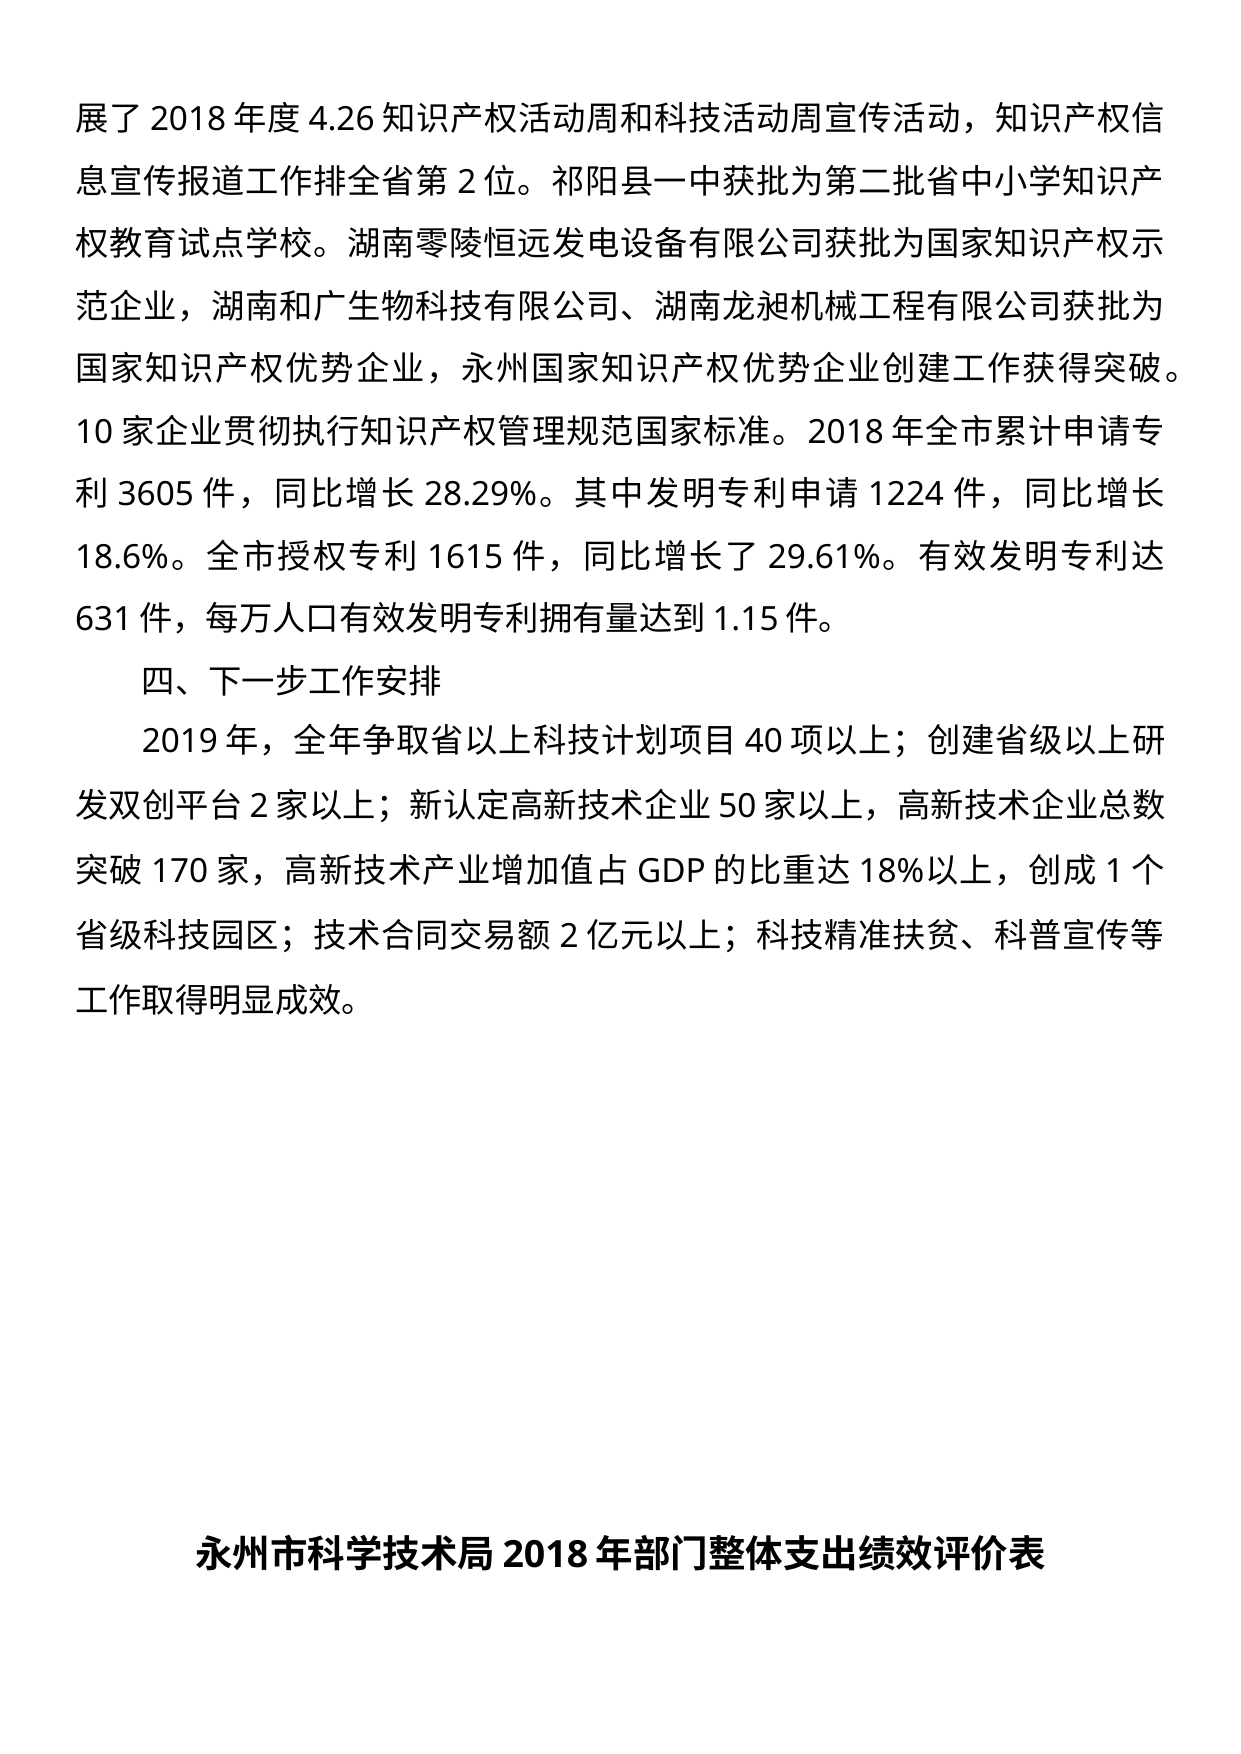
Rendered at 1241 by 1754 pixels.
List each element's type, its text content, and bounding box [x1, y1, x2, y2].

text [75, 81, 1165, 643]
text 四、下一步工作安排 [75, 643, 1165, 706]
text 永州市科学技术局2018年部门整体支出绩效评价表 [75, 1518, 1165, 1583]
text 2019年，全年争取省以上科技计划项目40项以上；创建省级以上研发双创平台2家以上；新认定高新技术企业50家以上，高新技术企业总数突破170家，高新技术产业增加值占GDP的比重达18%以上，创成1个省级科技园区；技术合同交易额2亿元以上；科技精准扶贫、科普宣传等工作取得明显成效。 [75, 706, 1165, 1031]
